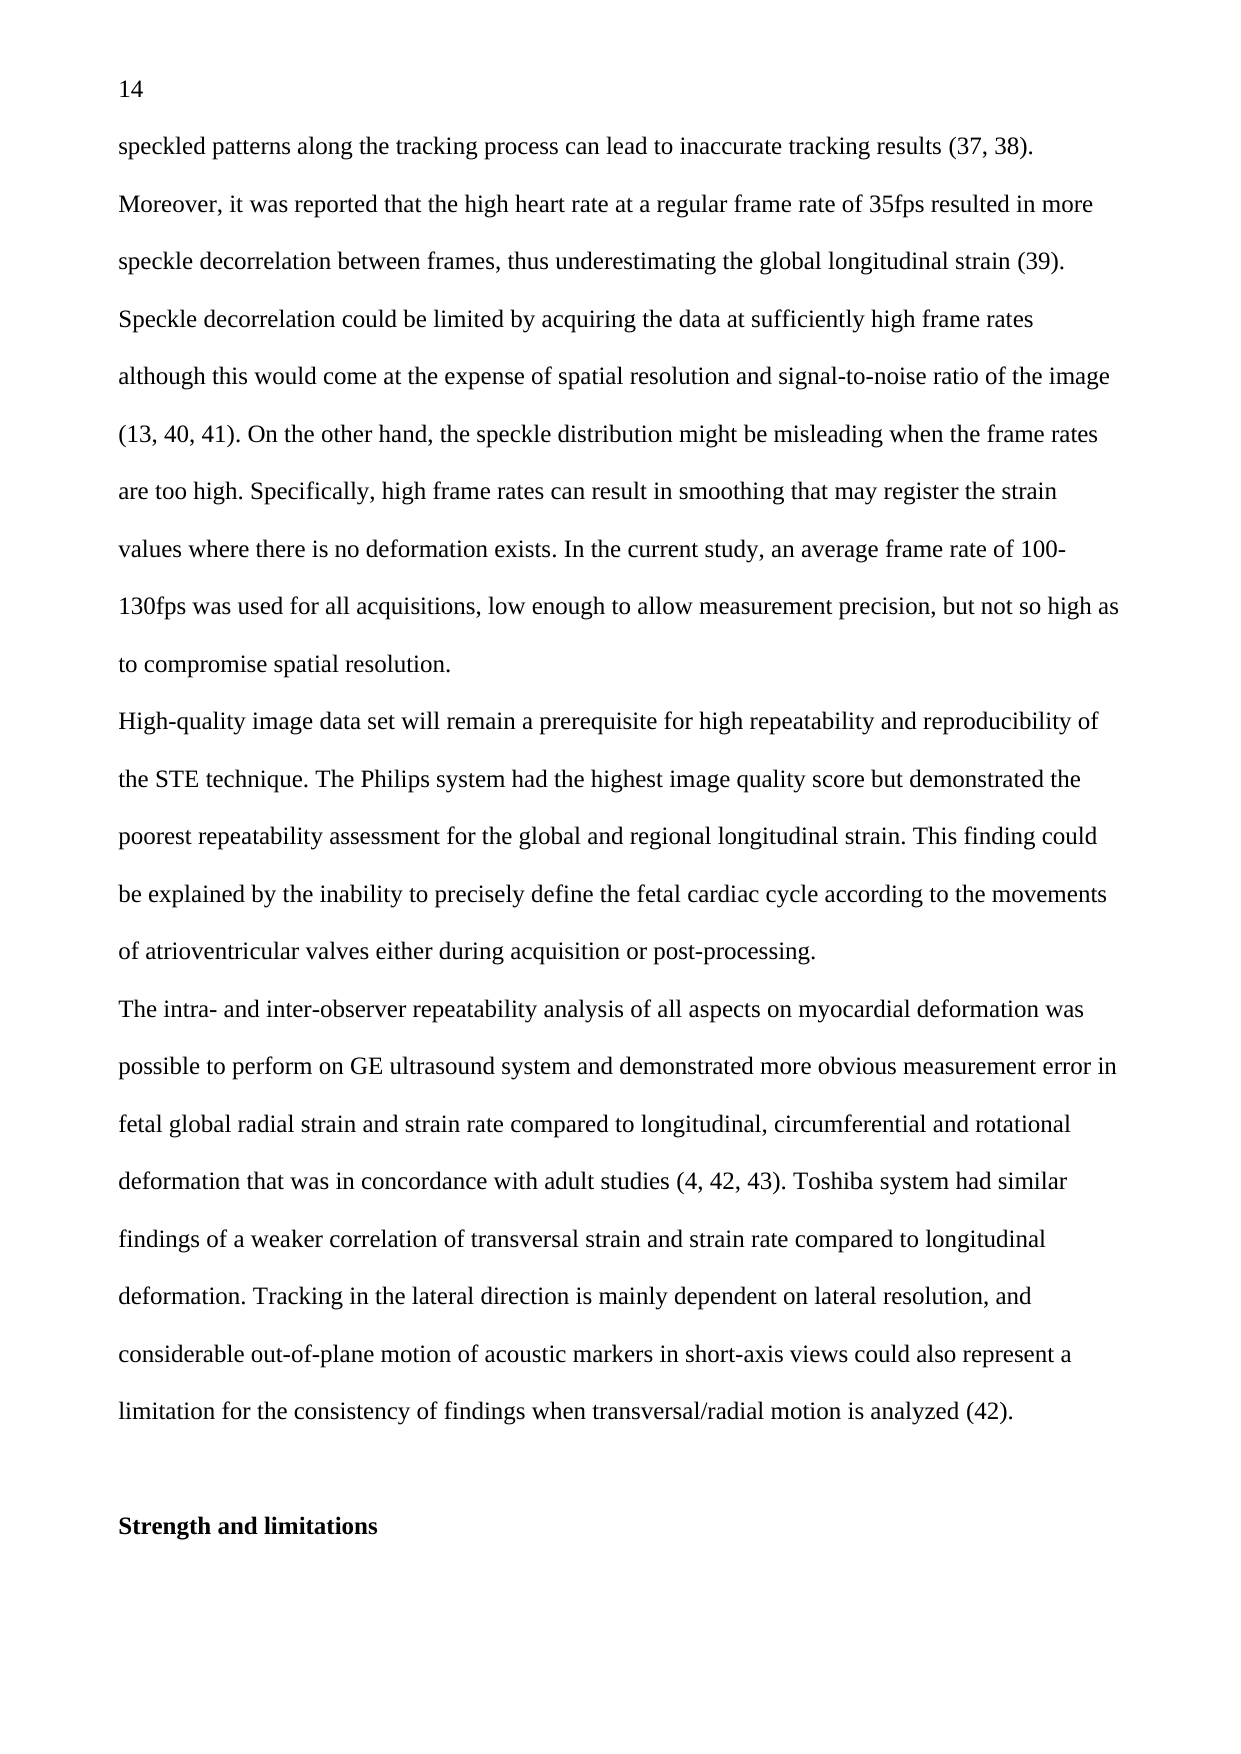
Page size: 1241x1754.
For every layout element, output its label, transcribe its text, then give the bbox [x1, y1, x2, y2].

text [118, 131, 1122, 678]
text Strength and limitations [118, 1511, 1122, 1540]
text The intra- and inter-observer repeatability analysis of all aspects on myocardial deformation was possible to perform on GE ultrasound system and demonstrated more obvious measurement error in fetal global radial strain and strain rate compared to longitudinal, circumferential and rotational deformation that was in concordance with adult studies (4, 42, 43). Toshiba system had similar findings of a weaker correlation of transversal strain and strain rate compared to longitudinal deformation. Tracking in the lateral direction is mainly dependent on lateral resolution, and considerable out-of-plane motion of acoustic markers in short-axis views could also represent a limitation for the consistency of findings when transversal/radial motion is analyzed (42). [118, 994, 1122, 1425]
text High-quality image data set will remain a prerequisite for high repeatability and reproducibility of the STE technique. The Philips system had the highest image quality score but demonstrated the poorest repeatability assessment for the global and regional longitudinal strain. This finding could be explained by the inability to precisely define the fetal cardiac cycle according to the movements of atrioventricular valves either during acquisition or post-processing. [118, 706, 1122, 965]
